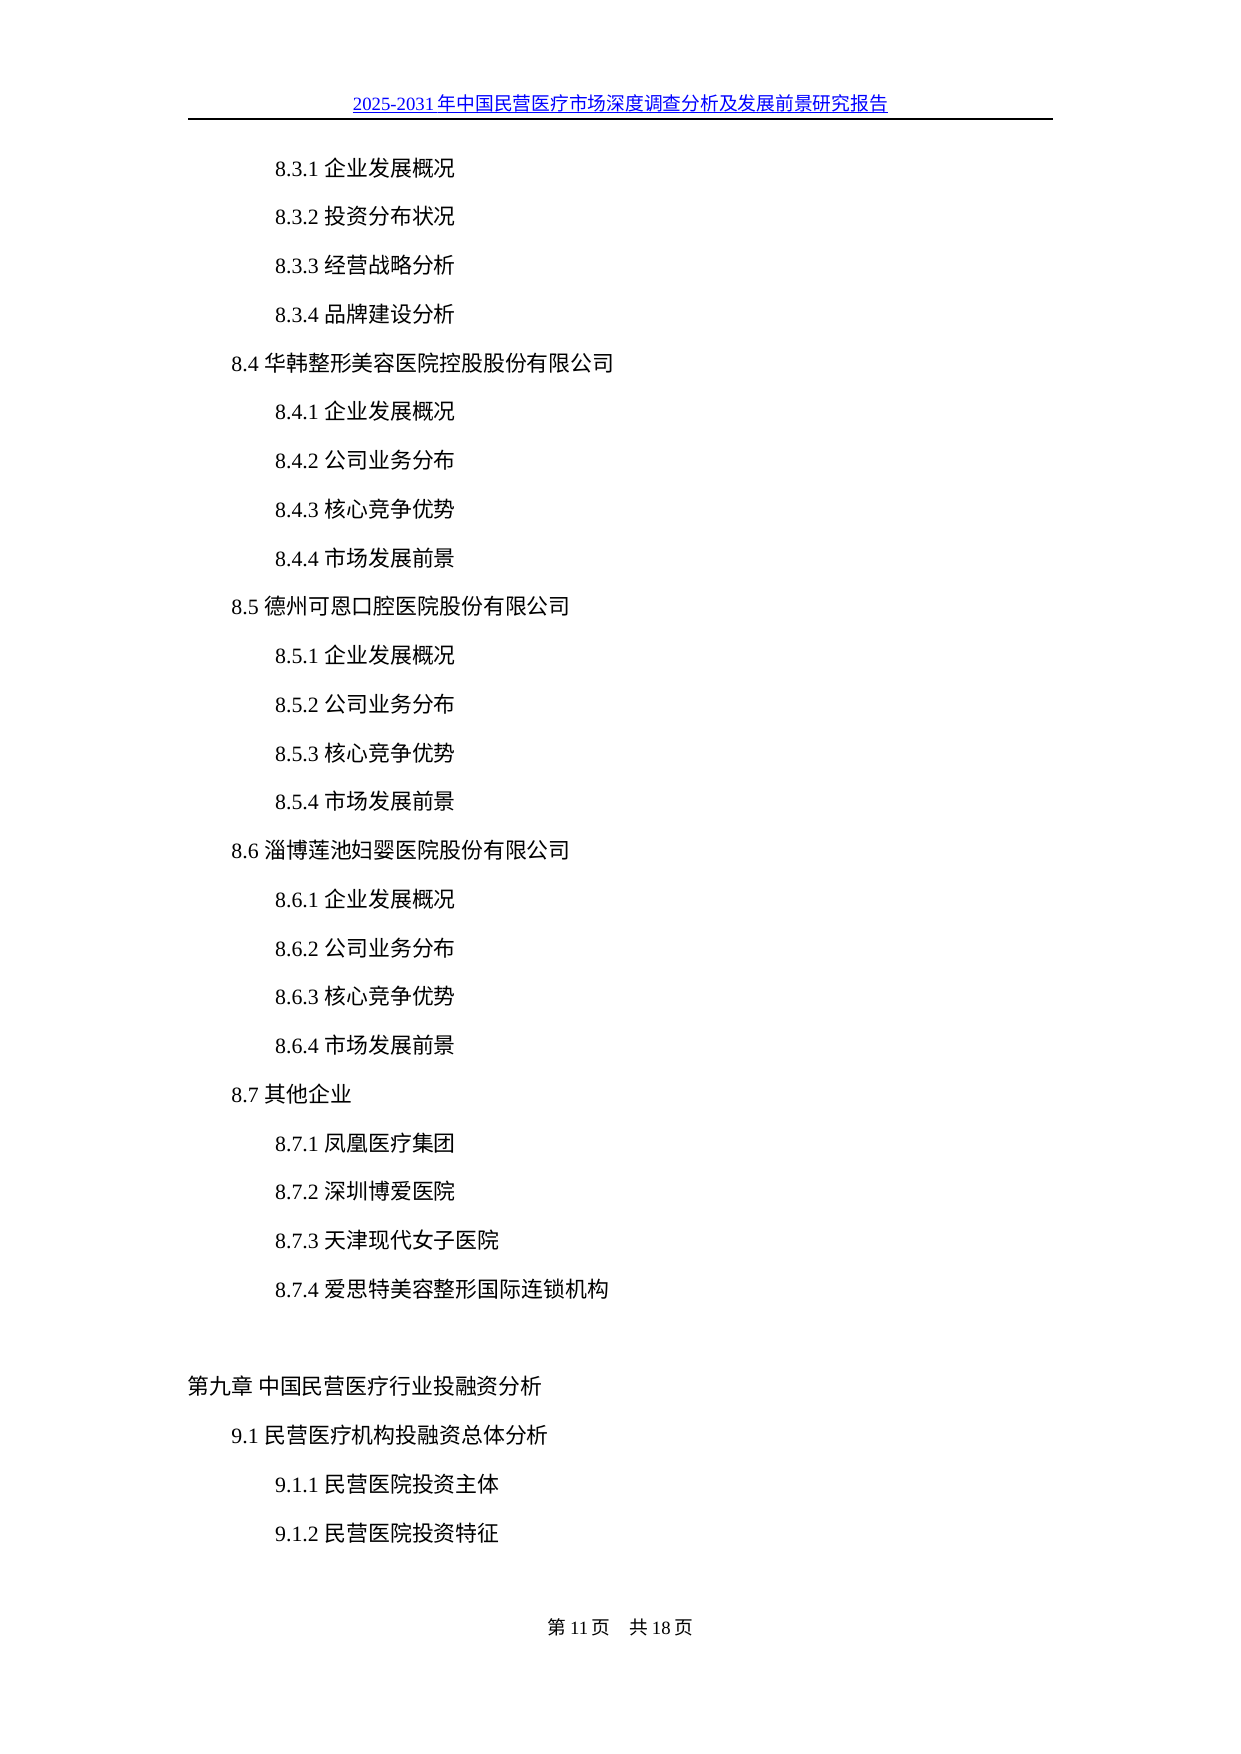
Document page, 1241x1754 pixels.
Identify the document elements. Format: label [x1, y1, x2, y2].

text [187, 150, 1053, 1548]
